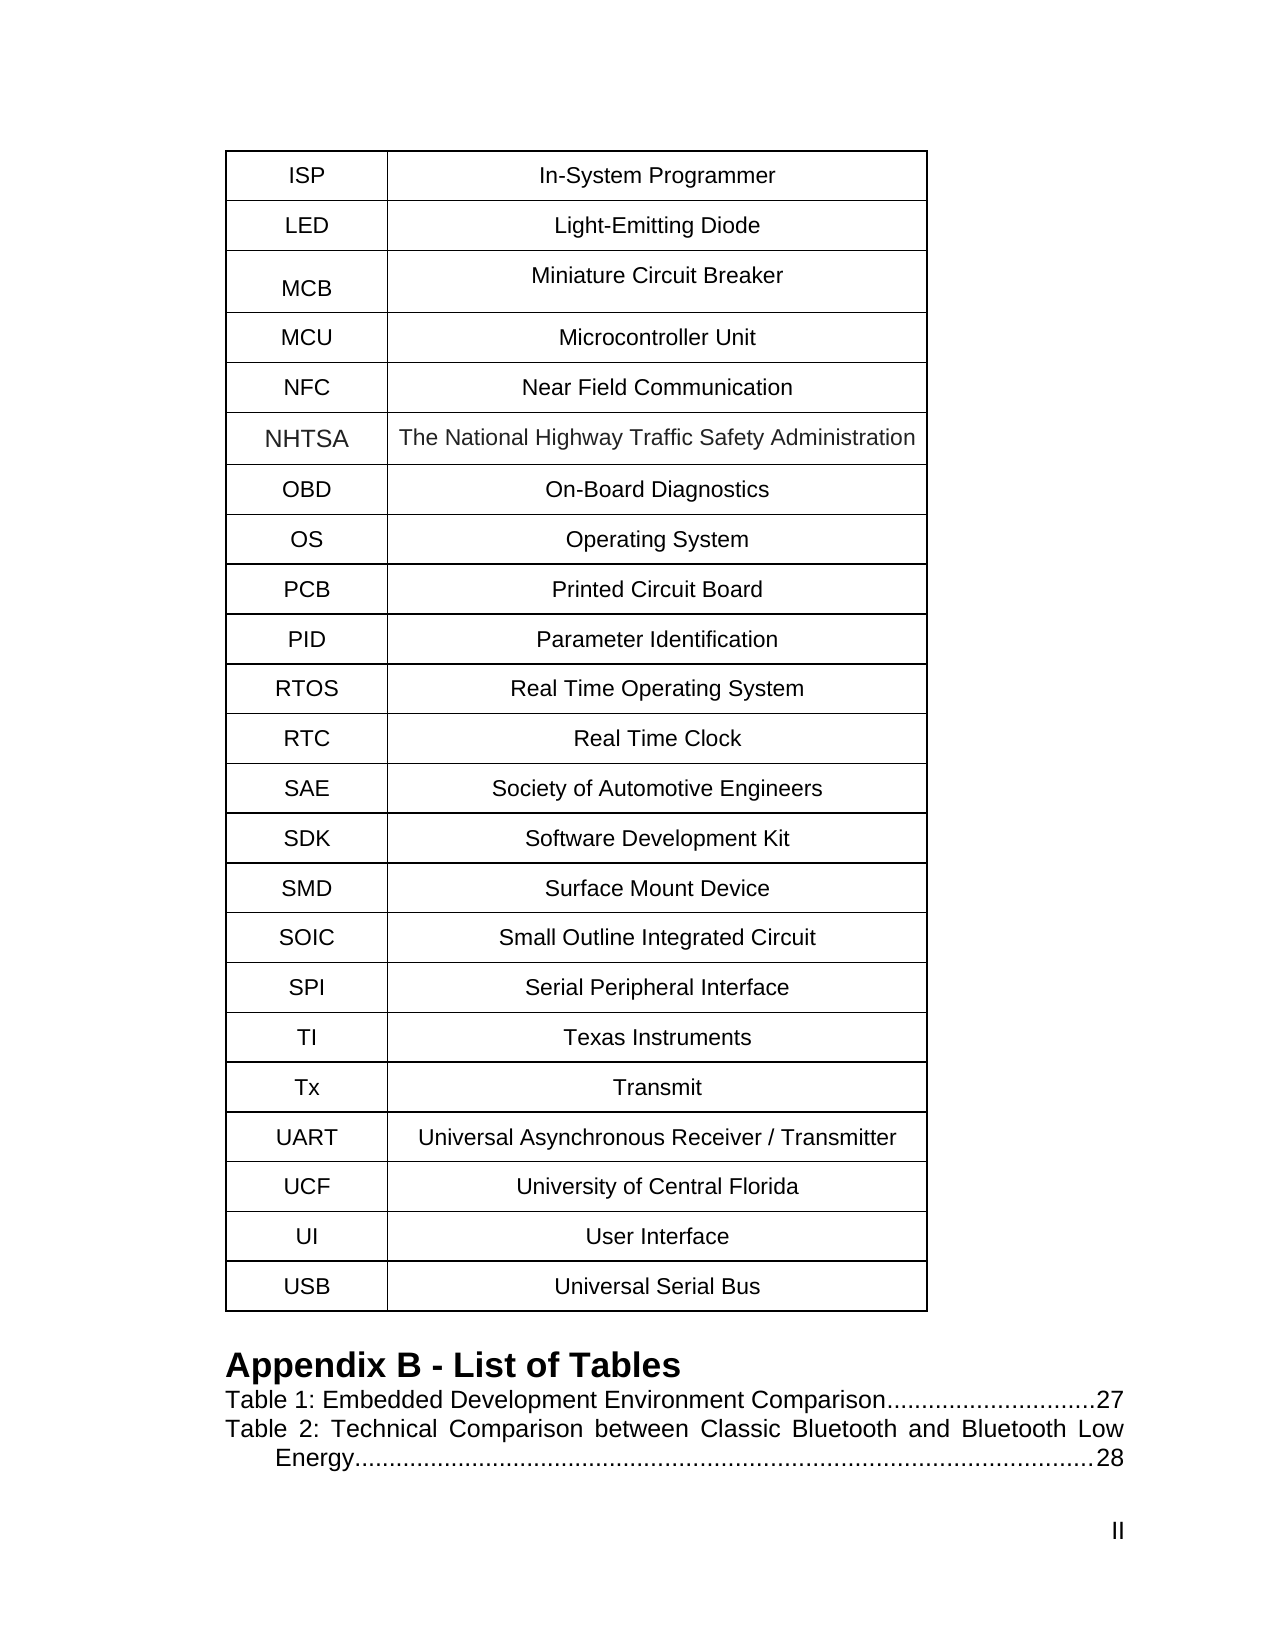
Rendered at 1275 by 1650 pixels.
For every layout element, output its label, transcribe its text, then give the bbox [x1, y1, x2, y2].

table_cell PID [227, 615, 387, 663]
table_cell NFC [227, 363, 387, 411]
table_cell LED [227, 201, 387, 249]
table_cell USB [227, 1262, 387, 1310]
table_cell TI [227, 1013, 387, 1061]
table_cell Light-Emitting Diode [388, 201, 926, 249]
table_cell SPI [227, 963, 387, 1011]
table_cell In-System Programmer [388, 152, 926, 200]
table_cell Universal Serial Bus [388, 1262, 926, 1310]
table_cell Microcontroller Unit [388, 313, 926, 362]
table_cell RTC [227, 714, 387, 762]
table_cell SAE [227, 764, 387, 812]
subtitle Appendix B - List of Tables [225, 1344, 1125, 1385]
table_cell OS [227, 515, 387, 563]
table_cell Near Field Communication [388, 363, 926, 411]
table_cell SDK [227, 814, 387, 862]
table_cell Parameter Identification [388, 615, 926, 663]
table_cell University of Central Florida [388, 1162, 926, 1211]
table_cell SOIC [227, 913, 387, 962]
table_cell Real Time Clock [388, 714, 926, 762]
table_cell MCU [227, 313, 387, 362]
text Table 2: Technical Comparison between Classic Bluetooth and Bluetooth Low Energy 28 [225, 1414, 1125, 1472]
table_cell UCF [227, 1162, 387, 1211]
table_cell Serial Peripheral Interface [388, 963, 926, 1011]
table_cell Miniature Circuit Breaker [388, 251, 926, 312]
table_cell Texas Instruments [388, 1013, 926, 1061]
table_cell Small Outline Integrated Circuit [388, 913, 926, 962]
table_cell RTOS [227, 665, 387, 713]
table_cell On-Board Diagnostics [388, 465, 926, 513]
table_cell Surface Mount Device [388, 864, 926, 912]
table_cell Operating System [388, 515, 926, 563]
table_cell Society of Automotive Engineers [388, 764, 926, 812]
table_cell UART [227, 1113, 387, 1161]
table_cell ISP [227, 152, 387, 200]
table_cell User Interface [388, 1212, 926, 1260]
table_cell Software Development Kit [388, 814, 926, 862]
text Table 1: Embedded Development Environment Comparison 27 [225, 1385, 1125, 1414]
table_cell SMD [227, 864, 387, 912]
table_cell The National Highway Traffic Safety Administration [388, 413, 926, 464]
table_cell Real Time Operating System [388, 665, 926, 713]
table_cell PCB [227, 565, 387, 613]
table_cell Universal Asynchronous Receiver / Transmitter [388, 1113, 926, 1161]
table_cell Tx [227, 1063, 387, 1111]
table_cell Transmit [388, 1063, 926, 1111]
table_cell MCB [227, 251, 387, 312]
table_cell Printed Circuit Board [388, 565, 926, 613]
table_cell UI [227, 1212, 387, 1260]
table_cell NHTSA [227, 413, 387, 464]
table_cell OBD [227, 465, 387, 513]
